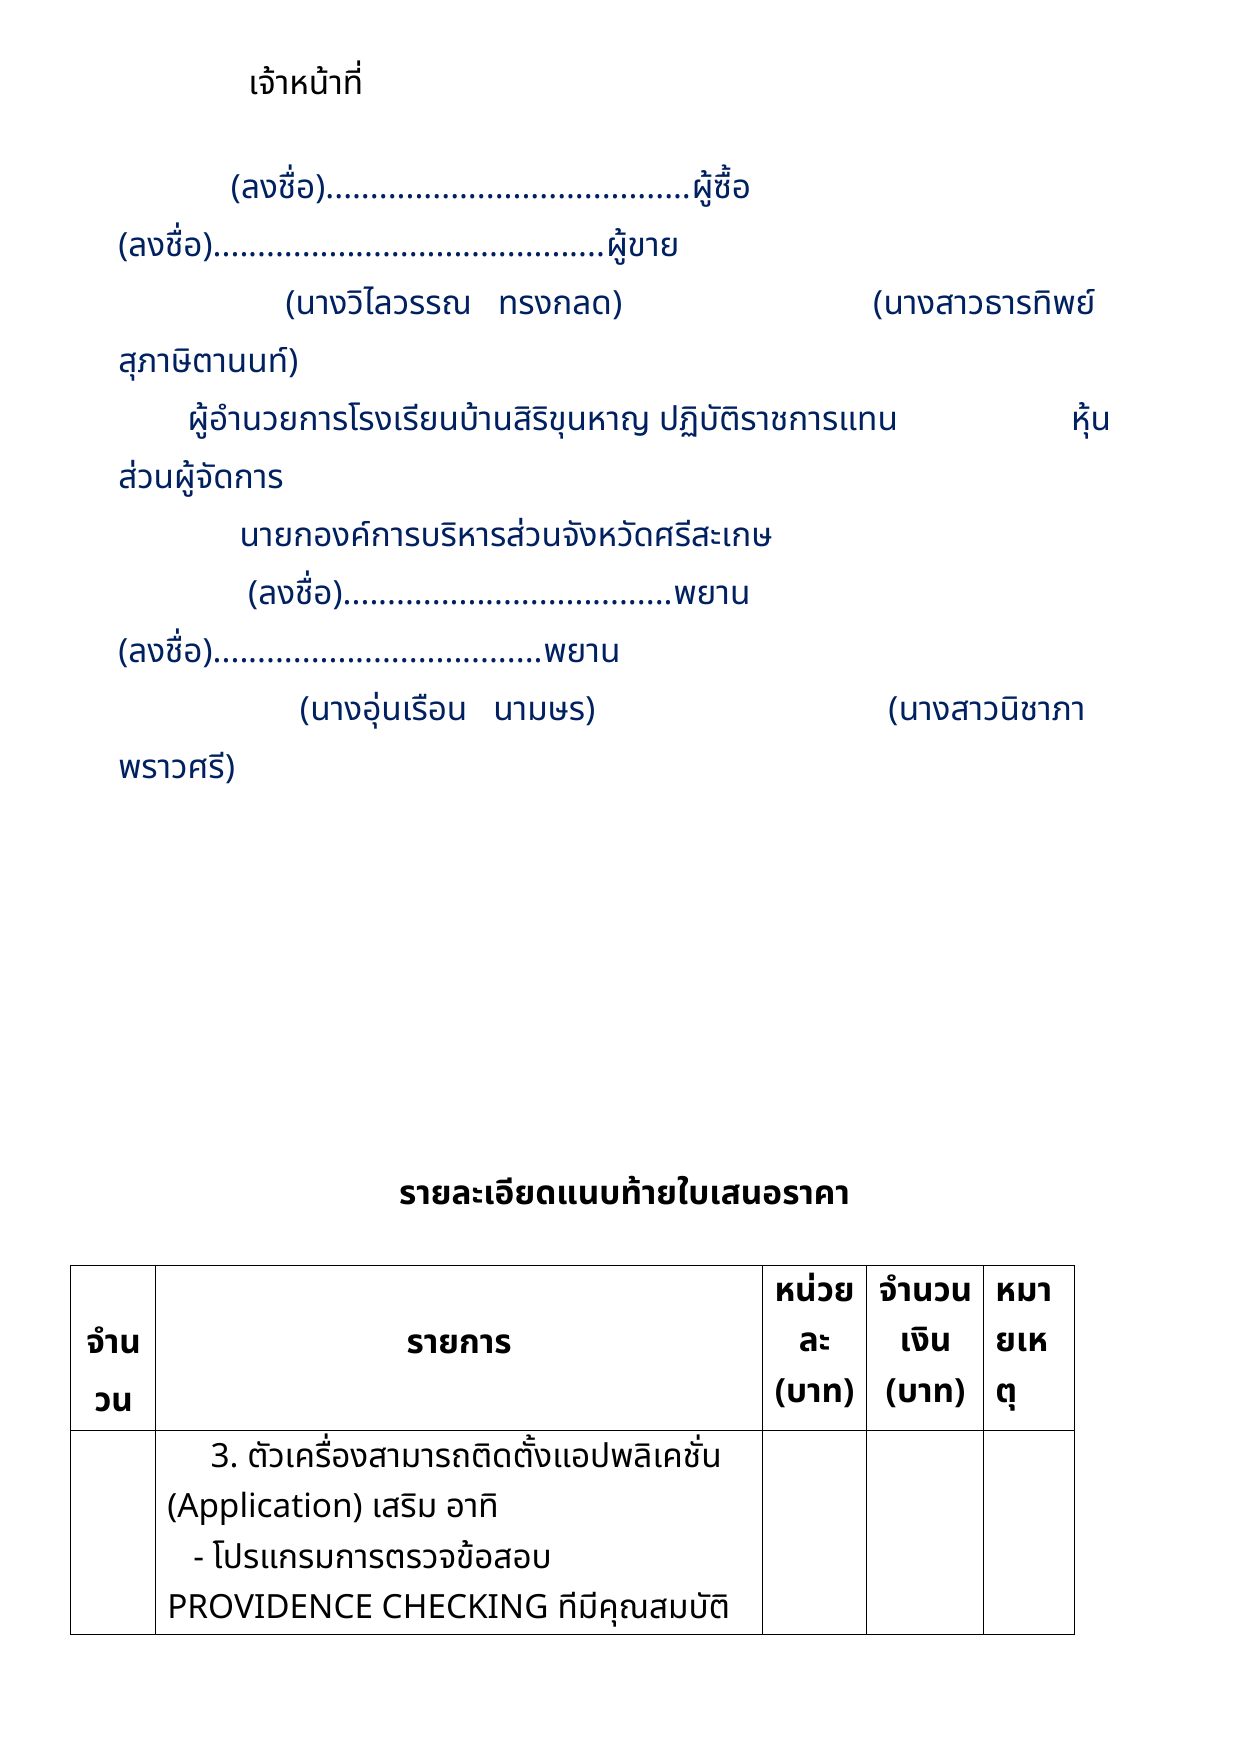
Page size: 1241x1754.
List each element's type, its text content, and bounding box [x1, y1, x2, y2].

table_cell [763, 1431, 866, 1634]
table_header จำนวนเงิน (บาท) [867, 1266, 983, 1430]
table_header หน่วยละ (บาท) [763, 1266, 866, 1430]
text รายละเอียดแนบท้ายใบเสนอราคา [118, 1169, 1122, 1219]
table_header จำนวน [71, 1266, 155, 1430]
text ผู้อำนวยการโรงเรียนบ้านสิริขุนหาญ ปฏิบัติราชการแทน หุ้นส่วนผู้จัดการ [118, 395, 1122, 503]
table_cell [984, 1431, 1074, 1634]
text นายกองค์การบริหารส่วนจังหวัดศรีสะเกษ [118, 511, 1122, 561]
text (ลงชื่อ).........................................ผู้ซื้อ (ลงชื่อ)............................................ผู้ขาย [118, 162, 1122, 271]
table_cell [156, 1431, 762, 1634]
text (นางวิไลวรรณ ทรงกลด) (นางสาวธารทิพย์ สุภาษิตานนท์) [118, 279, 1122, 387]
table_header รายการ [156, 1266, 762, 1430]
text (ลงชื่อ).....................................พยาน (ลงชื่อ).....................................พยาน [118, 569, 1122, 677]
table_cell [867, 1431, 983, 1634]
table_header หมายเหตุ [984, 1266, 1074, 1430]
text เจ้าหน้าที่ [118, 59, 1122, 109]
table_cell [71, 1431, 155, 1634]
text (นางอุ่นเรือน นามษร) (นางสาวนิชาภา พราวศรี) [118, 685, 1122, 794]
